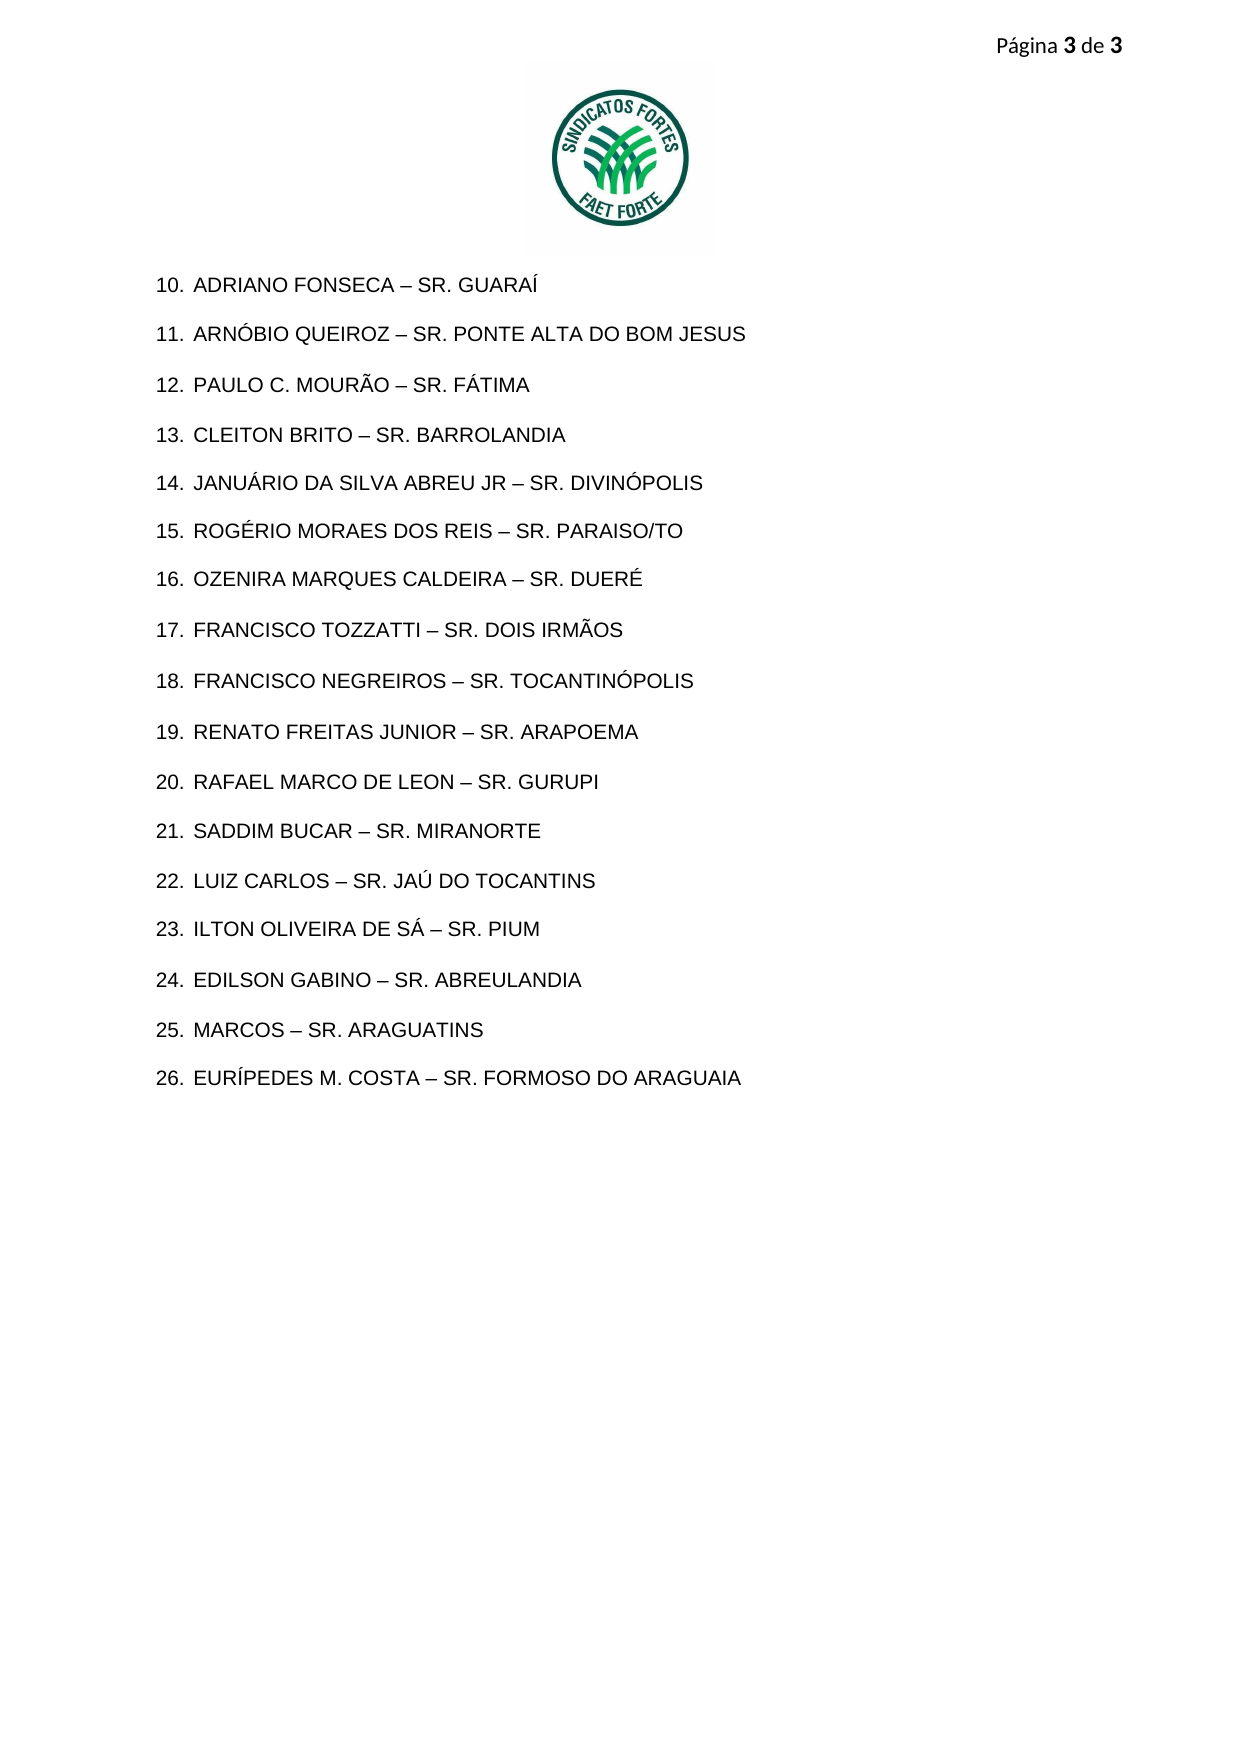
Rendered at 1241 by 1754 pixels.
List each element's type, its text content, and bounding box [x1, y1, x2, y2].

list RAFAEL MARCO DE LEON – SR. GURUPI [156, 770, 1122, 794]
list ADRIANO FONSECA – SR. GUARAÍ [156, 273, 1122, 297]
list FRANCISCO TOZZATTI – SR. DOIS IRMÃOS [156, 617, 1122, 643]
picture [522, 60, 718, 255]
list ARNÓBIO QUEIROZ – SR. PONTE ALTA DO BOM JESUS [156, 321, 1122, 347]
list OZENIRA MARQUES CALDEIRA – SR. DUERÉ [156, 567, 1122, 592]
list FRANCISCO NEGREIROS – SR. TOCANTINÓPOLIS [156, 668, 1122, 694]
list MARCOS – SR. ARAGUATINS [156, 1018, 1122, 1042]
list RENATO FREITAS JUNIOR – SR. ARAPOEMA [156, 719, 1122, 744]
list EURÍPEDES M. COSTA – SR. FORMOSO DO ARAGUAIA [156, 1066, 1122, 1090]
list CLEITON BRITO – SR. BARROLANDIA [156, 423, 1122, 447]
list ILTON OLIVEIRA DE SÁ – SR. PIUM [156, 917, 1122, 942]
list JANUÁRIO DA SILVA ABREU JR – SR. DIVINÓPOLIS [156, 471, 1122, 495]
list LUIZ CARLOS – SR. JAÚ DO TOCANTINS [156, 869, 1122, 893]
list SADDIM BUCAR – SR. MIRANORTE [156, 818, 1122, 843]
list EDILSON GABINO – SR. ABREULANDIA [156, 967, 1122, 993]
list ROGÉRIO MORAES DOS REIS – SR. PARAISO/TO [156, 519, 1122, 543]
list PAULO C. MOURÃO – SR. FÁTIMA [156, 372, 1122, 397]
